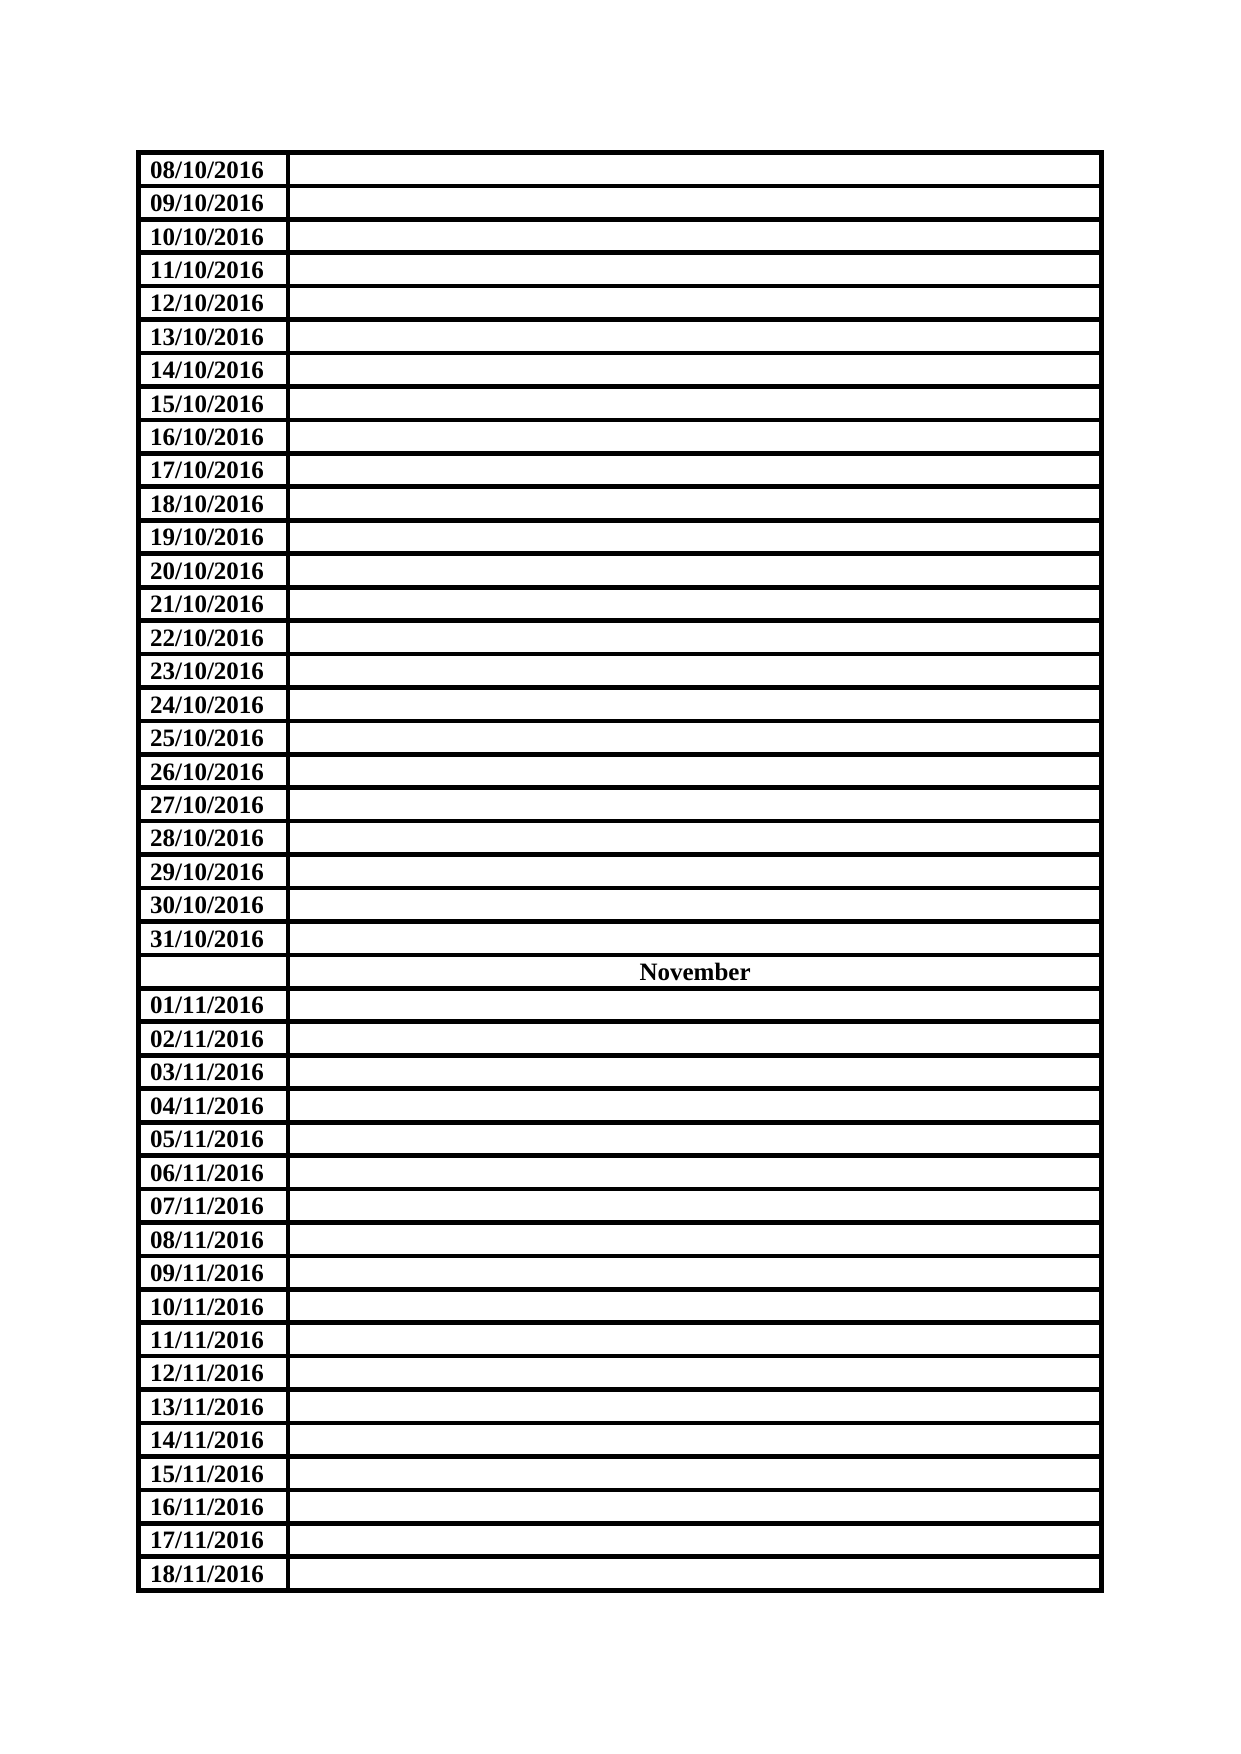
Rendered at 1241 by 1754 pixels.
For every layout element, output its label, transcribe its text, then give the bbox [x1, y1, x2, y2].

table_cell 21/10/2016 [141, 590, 286, 618]
table_cell 16/11/2016 [141, 1492, 286, 1521]
table_cell [290, 188, 1099, 217]
table_cell 23/10/2016 [141, 656, 286, 685]
table_cell [290, 1292, 1099, 1320]
table_cell [290, 456, 1099, 484]
table_cell 26/10/2016 [141, 757, 286, 785]
table_cell 27/10/2016 [141, 790, 286, 819]
table_cell 12/10/2016 [141, 288, 286, 317]
table_cell [290, 422, 1099, 451]
table_cell [290, 1559, 1099, 1588]
table_cell [290, 1492, 1099, 1521]
table_cell [290, 656, 1099, 685]
table_cell [290, 322, 1099, 351]
table_cell [290, 1024, 1099, 1053]
table_cell [290, 523, 1099, 551]
table_cell 20/10/2016 [141, 556, 286, 585]
table_cell [290, 1225, 1099, 1253]
table_cell [290, 1158, 1099, 1187]
table_cell 19/10/2016 [141, 523, 286, 551]
table_cell 01/11/2016 [141, 991, 286, 1019]
table_cell [290, 1325, 1099, 1354]
table_cell 13/10/2016 [141, 322, 286, 351]
table_cell 05/11/2016 [141, 1125, 286, 1153]
table_cell [290, 1091, 1099, 1120]
table_cell [290, 723, 1099, 752]
table_cell [290, 556, 1099, 585]
table_cell 24/10/2016 [141, 690, 286, 718]
table_cell 17/11/2016 [141, 1526, 286, 1554]
table_cell [290, 823, 1099, 852]
table_cell [290, 222, 1099, 250]
table_cell [290, 1058, 1099, 1086]
table_cell 13/11/2016 [141, 1392, 286, 1421]
table_cell 03/11/2016 [141, 1058, 286, 1086]
table_cell [141, 957, 286, 986]
table_cell 11/11/2016 [141, 1325, 286, 1354]
table_cell 09/10/2016 [141, 188, 286, 217]
table_cell [290, 590, 1099, 618]
table_cell [290, 924, 1099, 952]
table_cell [290, 1191, 1099, 1220]
table_cell 28/10/2016 [141, 823, 286, 852]
table_cell 15/11/2016 [141, 1459, 286, 1487]
table_cell 18/11/2016 [141, 1559, 286, 1588]
table_cell [290, 288, 1099, 317]
table_cell 07/11/2016 [141, 1191, 286, 1220]
table_cell 15/10/2016 [141, 389, 286, 417]
table_cell [290, 1358, 1099, 1387]
table_cell 29/10/2016 [141, 857, 286, 886]
table_cell [290, 1125, 1099, 1153]
table_cell 02/11/2016 [141, 1024, 286, 1053]
table_cell [290, 1425, 1099, 1454]
table_cell [290, 790, 1099, 819]
table_cell 17/10/2016 [141, 456, 286, 484]
table_cell [290, 489, 1099, 518]
table_cell [290, 623, 1099, 652]
table_cell [290, 757, 1099, 785]
table_cell November [290, 957, 1099, 986]
table_cell 22/10/2016 [141, 623, 286, 652]
table_cell [290, 155, 1099, 183]
table_cell [290, 1258, 1099, 1287]
table_cell 08/10/2016 [141, 155, 286, 183]
table_cell [290, 389, 1099, 417]
table_cell 10/11/2016 [141, 1292, 286, 1320]
table_cell 14/11/2016 [141, 1425, 286, 1454]
table_cell 06/11/2016 [141, 1158, 286, 1187]
table_cell [290, 857, 1099, 886]
table_cell 11/10/2016 [141, 255, 286, 284]
table_cell 16/10/2016 [141, 422, 286, 451]
table_cell 10/10/2016 [141, 222, 286, 250]
table_cell 04/11/2016 [141, 1091, 286, 1120]
table_cell [290, 1526, 1099, 1554]
table_cell [290, 690, 1099, 718]
table_cell 12/11/2016 [141, 1358, 286, 1387]
table_cell [290, 355, 1099, 384]
table_cell 25/10/2016 [141, 723, 286, 752]
table_cell [290, 991, 1099, 1019]
table_cell 08/11/2016 [141, 1225, 286, 1253]
table_cell 31/10/2016 [141, 924, 286, 952]
table_cell [290, 1459, 1099, 1487]
table_cell 09/11/2016 [141, 1258, 286, 1287]
table_cell [290, 255, 1099, 284]
table_cell [290, 890, 1099, 919]
table_cell 14/10/2016 [141, 355, 286, 384]
table_cell [290, 1392, 1099, 1421]
table_cell 18/10/2016 [141, 489, 286, 518]
table_cell 30/10/2016 [141, 890, 286, 919]
